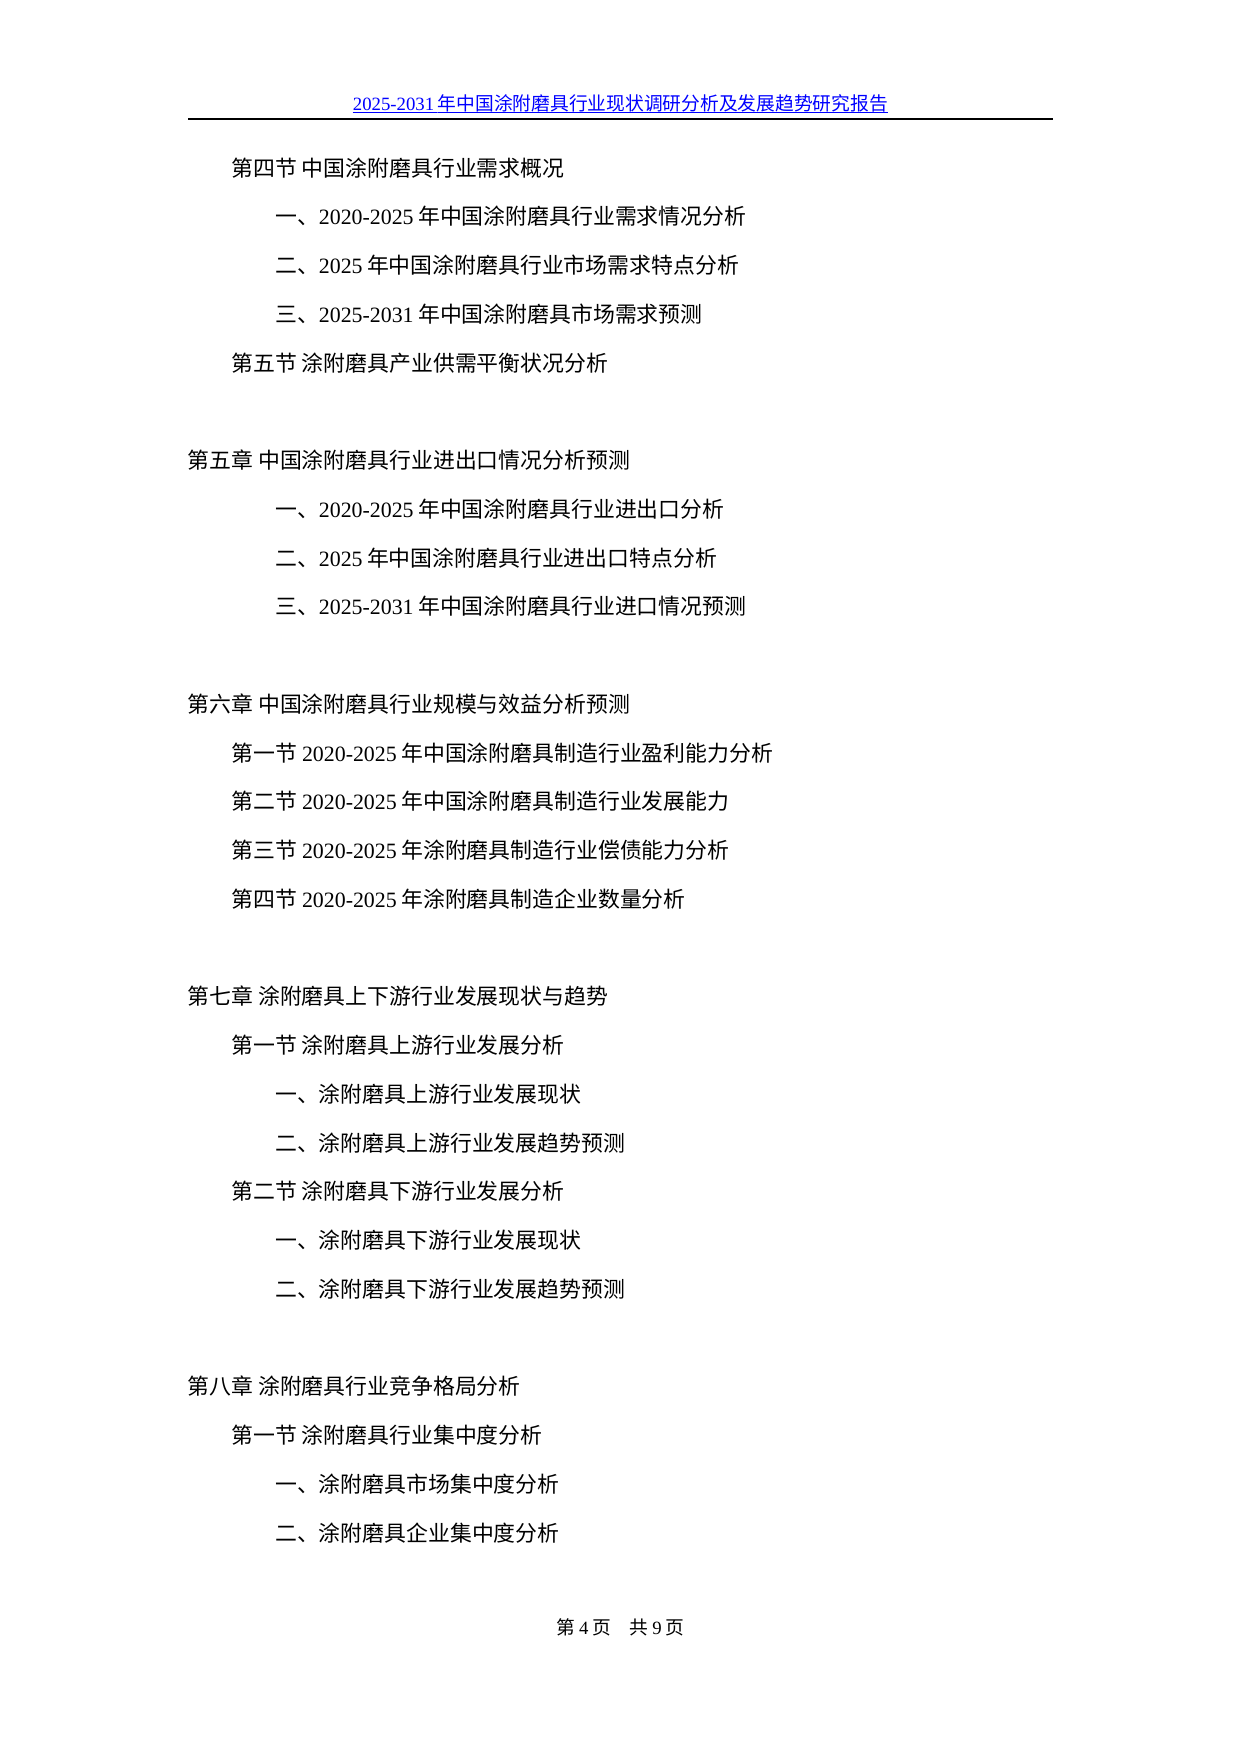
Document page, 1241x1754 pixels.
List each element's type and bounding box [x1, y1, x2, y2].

text [187, 150, 1053, 1548]
